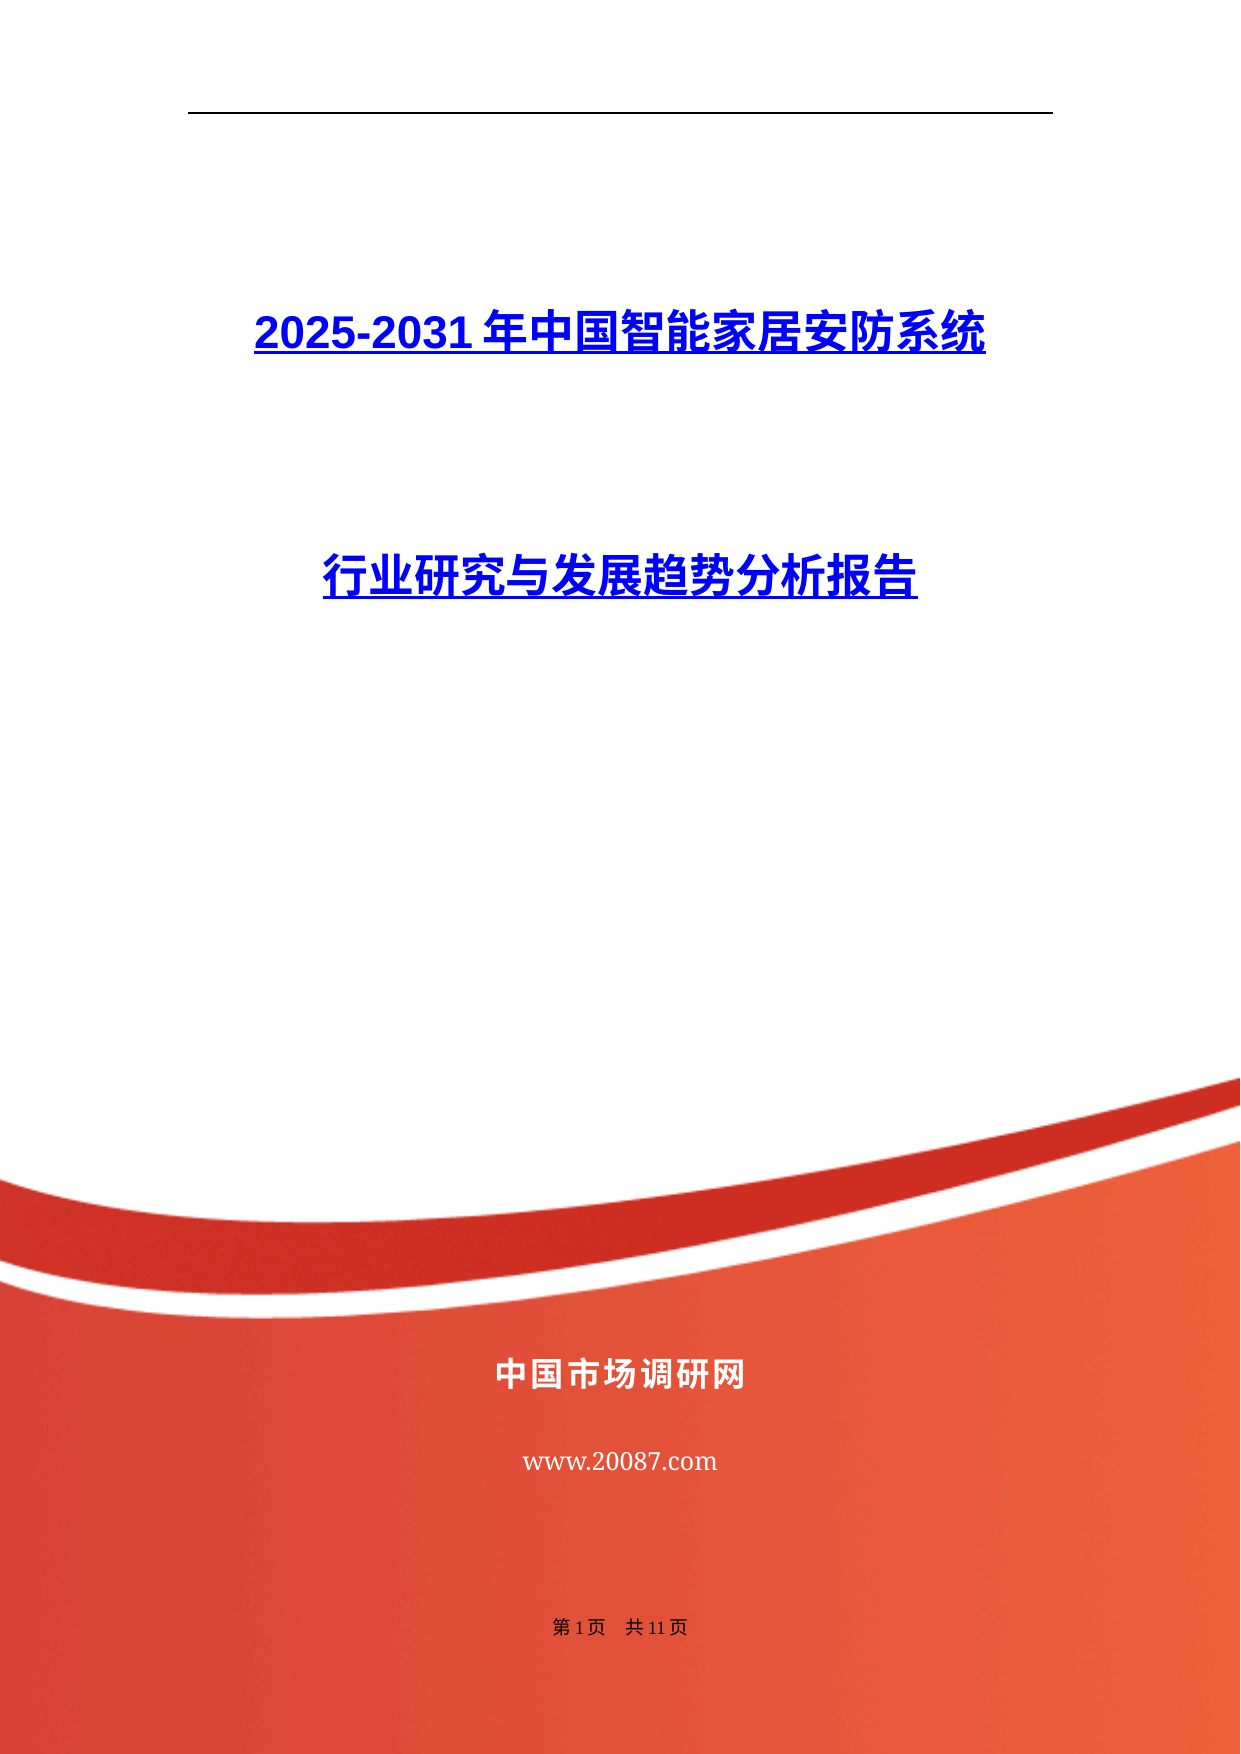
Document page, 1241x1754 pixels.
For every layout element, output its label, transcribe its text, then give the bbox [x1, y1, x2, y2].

picture [0, 1006, 1241, 1754]
text www.20087.com [187, 1428, 1053, 1493]
subtitle 中国市场调研网 [187, 1339, 1053, 1404]
table_header 2025-2031年中国智能家居安防系统行业研究与发展趋势分析报告 [188, 207, 1053, 773]
